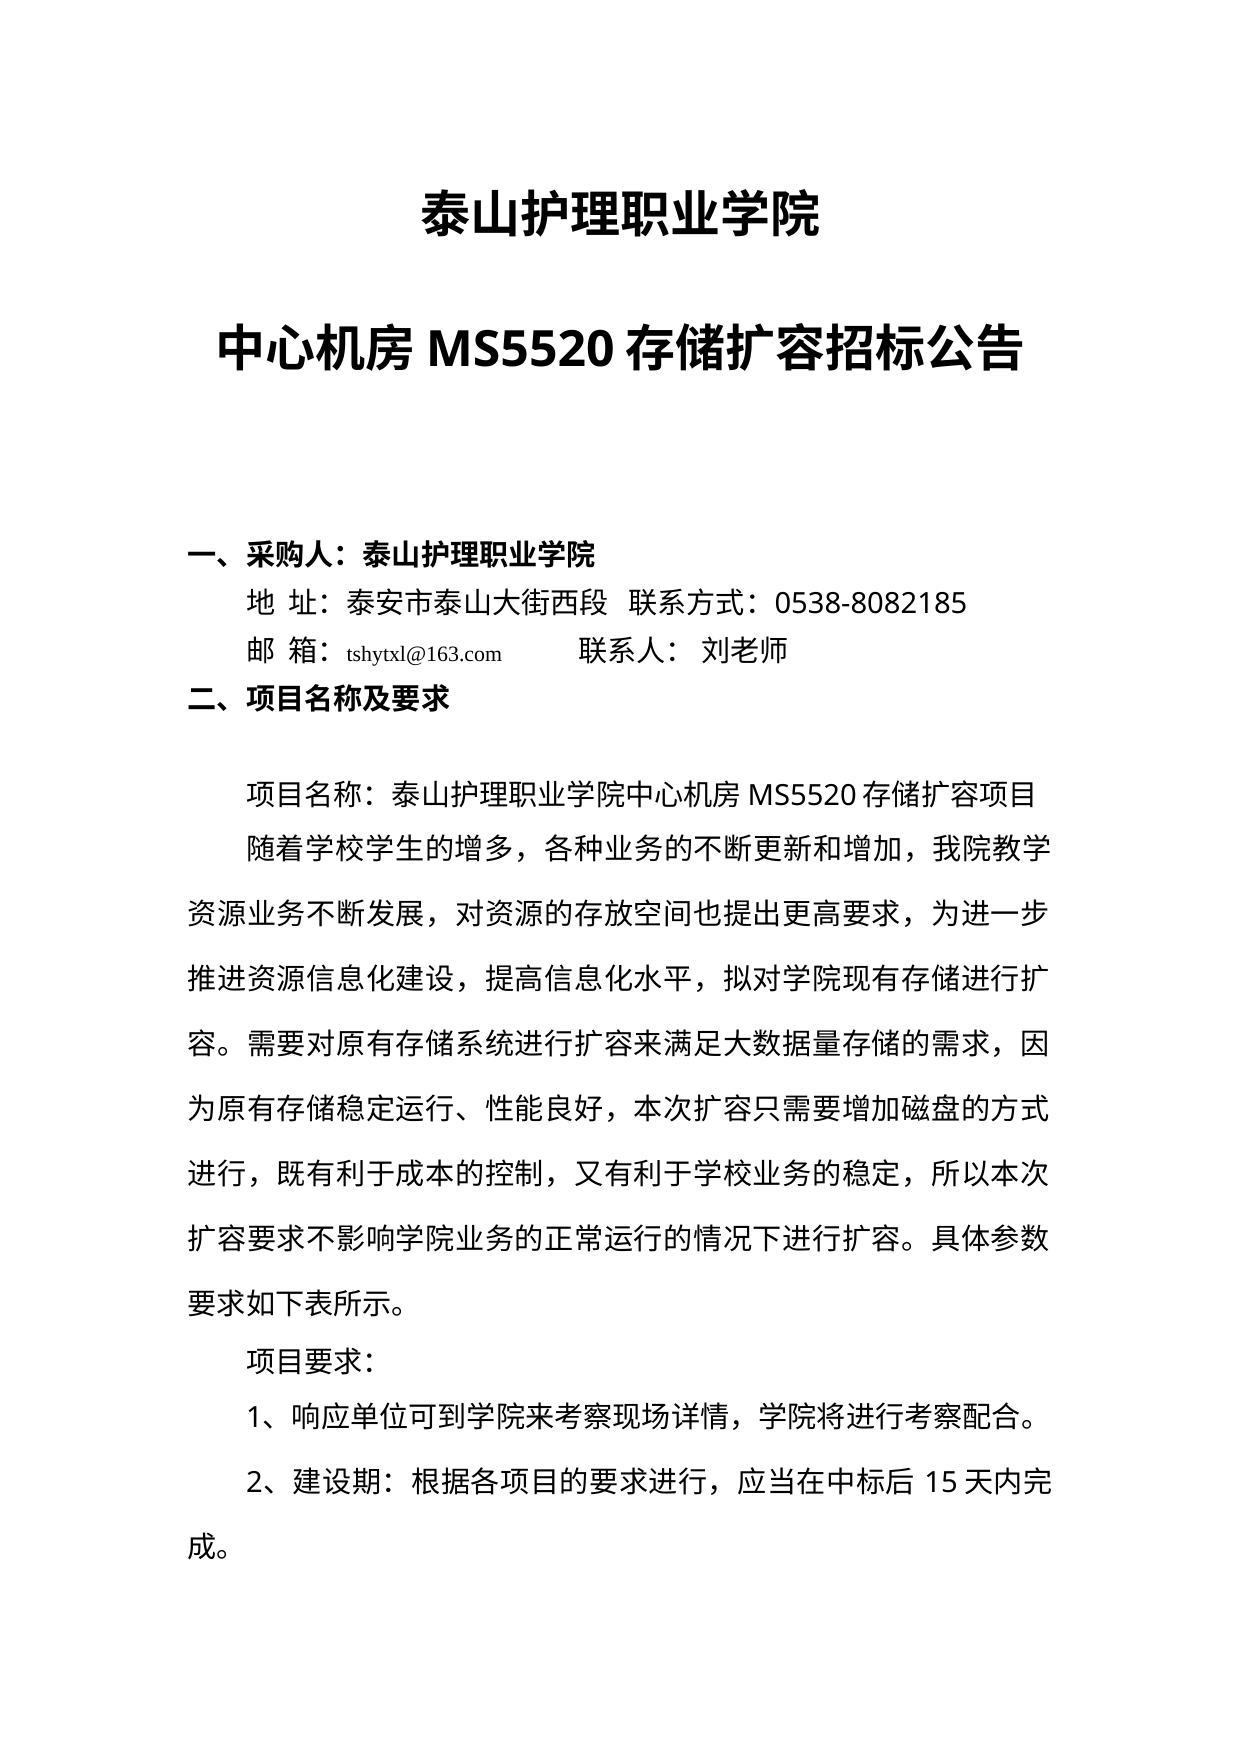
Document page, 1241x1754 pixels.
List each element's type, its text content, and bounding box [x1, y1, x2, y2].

text 中心机房MS5520存储扩容招标公告 [187, 296, 1053, 393]
text 邮 箱：tshytxl@163.com 联系人： 刘老师 [187, 623, 1053, 671]
text 泰山护理职业学院 [187, 162, 1053, 259]
text 二、项目名称及要求 [187, 671, 1053, 719]
text 2、建设期：根据各项目的要求进行，应当在中标后15天内完成。 [187, 1447, 1053, 1577]
text 1、响应单位可到学院来考察现场详情，学院将进行考察配合。 [187, 1382, 1053, 1447]
text 随着学校学生的增多，各种业务的不断更新和增加，我院教学资源业务不断发展，对资源的存放空间也提出更高要求，为进一步推进资源信息化建设，提高信息化水平，拟对学院现有存储进行扩容。需要对原有存储系统进行扩容来满足大数据量存储的需求，因为原有存储稳定运行、性能良好，本次扩容只需要增加磁盘的方式进行，既有利于成本的控制，又有利于学校业务的稳定，所以本次扩容要求不影响学院业务的正常运行的情况下进行扩容。具体参数要求如下表所示。 [187, 814, 1053, 1334]
text 地 址：泰安市泰山大街西段 联系方式：0538-8082185 [187, 575, 1053, 623]
text 一、采购人：泰山护理职业学院 [187, 527, 1053, 575]
text 项目要求： [187, 1334, 1053, 1382]
text 项目名称：泰山护理职业学院中心机房MS5520存储扩容项目 [187, 767, 1053, 814]
